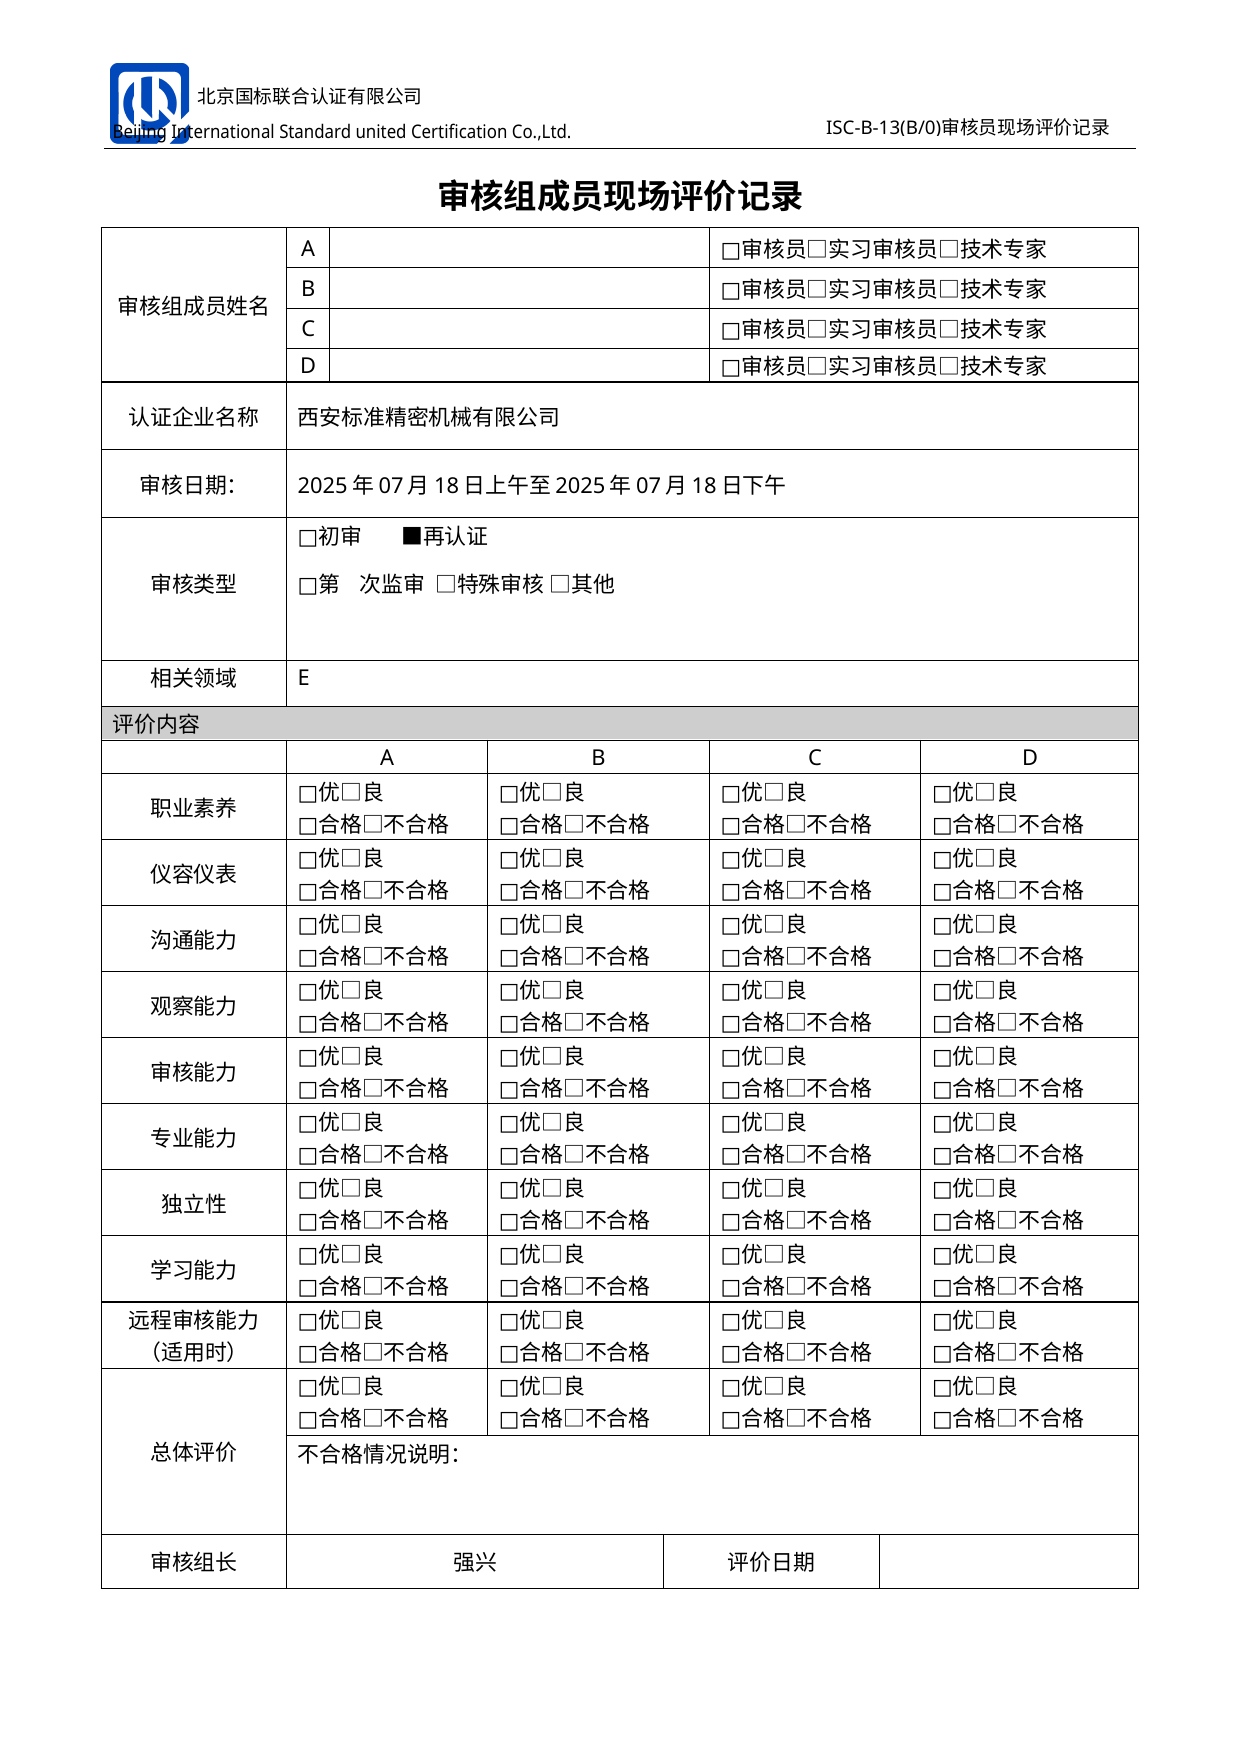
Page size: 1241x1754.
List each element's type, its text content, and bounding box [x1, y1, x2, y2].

table_cell □优□良 □合格□不合格 [488, 840, 709, 905]
table_header 审核组成员姓名 [102, 228, 286, 381]
table_cell 审核类型 [102, 518, 286, 660]
table_cell □优□良 □合格□不合格 [921, 1236, 1138, 1301]
table_cell □优□良 □合格□不合格 [710, 1170, 920, 1235]
table_cell □优□良 □合格□不合格 [921, 1170, 1138, 1235]
table_cell □优□良 □合格□不合格 [287, 906, 487, 971]
table_cell □优□良 □合格□不合格 [710, 1369, 920, 1435]
table_cell □优□良 □合格□不合格 [488, 774, 709, 839]
table_cell 评价内容 [102, 707, 1138, 739]
table_cell □优□良 □合格□不合格 [287, 774, 487, 839]
table_cell □审核员□实习审核员□技术专家 [710, 349, 1138, 381]
picture [110, 63, 190, 144]
table_cell □优□良 □合格□不合格 [488, 1170, 709, 1235]
table_cell 职业素养 [102, 774, 286, 839]
table_cell □优□良 □合格□不合格 [921, 840, 1138, 905]
table_cell □优□良 □合格□不合格 [488, 1038, 709, 1103]
table_cell □优□良 □合格□不合格 [287, 1104, 487, 1169]
table_cell 审核能力 [102, 1038, 286, 1103]
table_cell □优□良 □合格□不合格 [488, 972, 709, 1037]
table_cell □优□良 □合格□不合格 [287, 1038, 487, 1103]
table_cell □优□良 □合格□不合格 [488, 906, 709, 971]
table_cell 远程审核能力 （适用时） [102, 1303, 286, 1367]
table_cell □优□良 □合格□不合格 [921, 972, 1138, 1037]
table_cell □优□良 □合格□不合格 [710, 1303, 920, 1367]
table_cell D [287, 349, 329, 381]
table_cell 评价日期 [664, 1535, 879, 1587]
table_cell □优□良 □合格□不合格 [921, 1038, 1138, 1103]
table_cell □优□良 □合格□不合格 [488, 1303, 709, 1367]
table_cell C [710, 741, 920, 773]
table_cell 审核日期： [102, 450, 286, 517]
table_cell [330, 268, 709, 308]
table_cell □优□良 □合格□不合格 [921, 906, 1138, 971]
table_cell 相关领域 [102, 661, 286, 706]
table_cell B [488, 741, 709, 773]
text 审核组成员现场评价记录 [112, 162, 1128, 227]
table_cell 审核组长 [102, 1535, 286, 1587]
table_cell □优□良 □合格□不合格 [287, 1303, 487, 1367]
table_cell [102, 741, 286, 773]
table_cell □优□良 □合格□不合格 [921, 1303, 1138, 1367]
table_header [330, 228, 709, 267]
table_cell E [287, 661, 1138, 706]
table_cell 仪容仪表 [102, 840, 286, 905]
table_cell □优□良 □合格□不合格 [287, 1369, 487, 1435]
table_cell D [921, 741, 1138, 773]
table_cell 独立性 [102, 1170, 286, 1235]
table_header □审核员□实习审核员□技术专家 [710, 228, 1138, 267]
table_cell □优□良 □合格□不合格 [710, 1038, 920, 1103]
table_cell 强兴 [287, 1535, 663, 1587]
table_cell □优□良 □合格□不合格 [710, 774, 920, 839]
table_cell 专业能力 [102, 1104, 286, 1169]
table_cell 2025年07月18日上午至2025年07月18日下午 [287, 450, 1138, 517]
table_cell □优□良 □合格□不合格 [488, 1104, 709, 1169]
table_cell 西安标准精密机械有限公司 [287, 383, 1138, 449]
table_header A [287, 228, 329, 267]
table_cell □审核员□实习审核员□技术专家 [710, 268, 1138, 308]
table_cell □优□良 □合格□不合格 [488, 1236, 709, 1301]
table_cell □优□良 □合格□不合格 [710, 972, 920, 1037]
table_cell □审核员□实习审核员□技术专家 [710, 309, 1138, 348]
table_cell □优□良 □合格□不合格 [710, 1104, 920, 1169]
table_cell [330, 309, 709, 348]
table_cell 学习能力 [102, 1236, 286, 1301]
table_cell [330, 349, 709, 381]
table_cell □优□良 □合格□不合格 [921, 774, 1138, 839]
table_cell 观察能力 [102, 972, 286, 1037]
table_cell □初审 ■再认证 □第 次监审 □特殊审核 □其他 [287, 518, 1138, 660]
table_cell □优□良 □合格□不合格 [921, 1369, 1138, 1435]
table_cell □优□良 □合格□不合格 [710, 906, 920, 971]
table_cell □优□良 □合格□不合格 [287, 972, 487, 1037]
table_cell 总体评价 [102, 1369, 286, 1534]
table_cell □优□良 □合格□不合格 [921, 1104, 1138, 1169]
table_cell A [287, 741, 487, 773]
table_cell 沟通能力 [102, 906, 286, 971]
table_cell 不合格情况说明： [287, 1436, 1138, 1534]
table_cell □优□良 □合格□不合格 [710, 840, 920, 905]
table_cell 认证企业名称 [102, 383, 286, 449]
table_cell [880, 1535, 1138, 1587]
table_cell B [287, 268, 329, 308]
table_cell C [287, 309, 329, 348]
table_cell □优□良 □合格□不合格 [287, 1170, 487, 1235]
table_cell □优□良 □合格□不合格 [710, 1236, 920, 1301]
table_cell □优□良 □合格□不合格 [287, 1236, 487, 1301]
table_cell □优□良 □合格□不合格 [488, 1369, 709, 1435]
table_cell □优□良 □合格□不合格 [287, 840, 487, 905]
